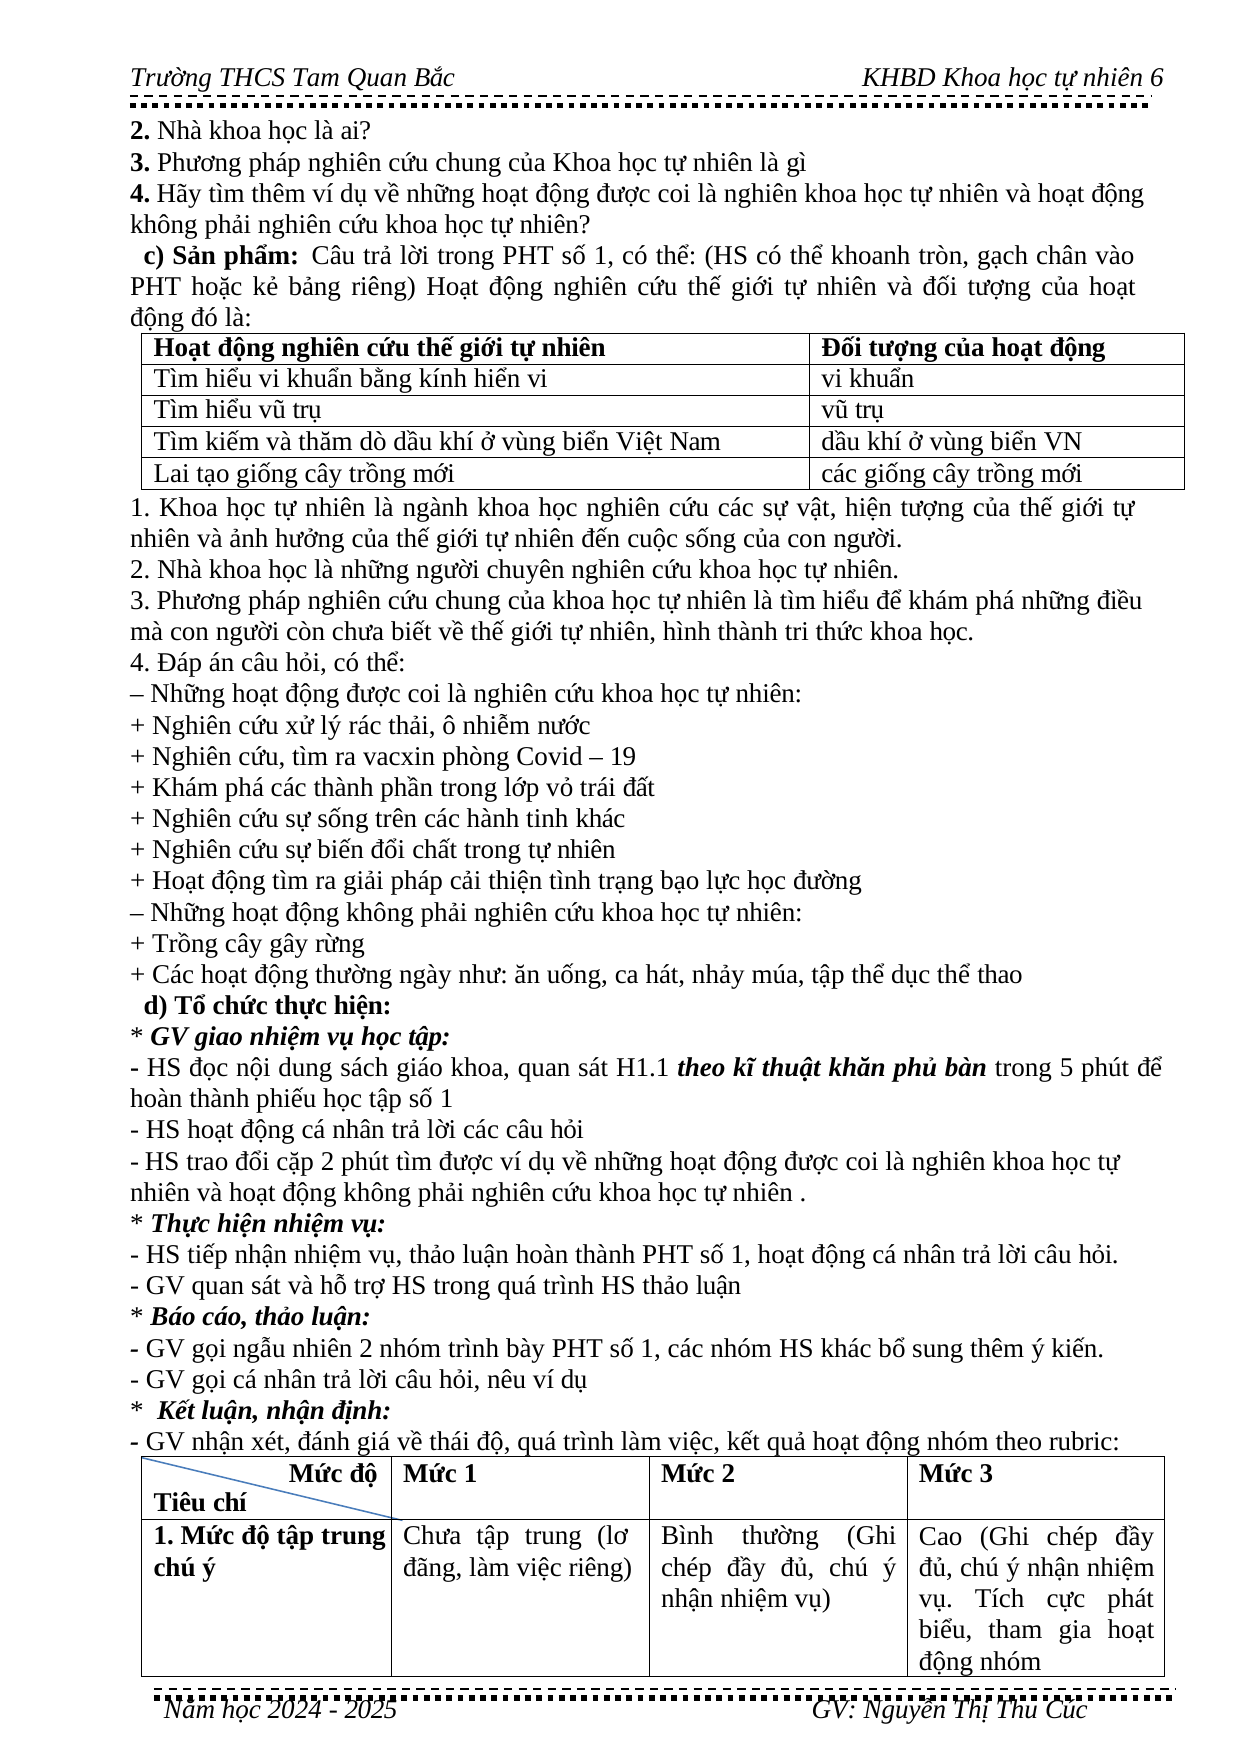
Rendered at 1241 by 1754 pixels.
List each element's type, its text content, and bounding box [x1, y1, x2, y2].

text nhiên và ảnh hưởng của thế giới tự nhiên đến cuộc sống của con người. [130, 522, 1226, 553]
text + Trồng cây gây rừng [130, 927, 1226, 958]
table_cell Tìm kiếm và thăm dò dầu khí ở vùng biển Việt Nam [142, 427, 809, 457]
list HS hoạt động cá nhân trả lời các câu hỏi [130, 1114, 1226, 1145]
table_cell vũ trụ [810, 396, 1184, 426]
table_cell Tìm hiểu vũ trụ [142, 396, 809, 426]
text – Những hoạt động được coi là nghiên cứu khoa học tự nhiên: [130, 678, 1226, 709]
subtitle Kết luận, nhận định: [130, 1394, 1226, 1425]
list Phương pháp nghiên cứu chung của khoa học tự nhiên là tìm hiểu để khám phá những điều [130, 584, 1226, 615]
list Hãy tìm thêm ví dụ về những hoạt động được coi là nghiên khoa học tự nhiên và hoạt động [130, 177, 1226, 208]
table_cell vi khuẩn [810, 365, 1184, 394]
list HS trao đổi cặp 2 phút tìm được ví dụ về những hoạt động được coi là nghiên khoa học tự nhiên và hoạt động không phải nghiên cứu khoa học tự nhiên . [130, 1145, 1166, 1207]
list HS đọc nội dung sách giáo khoa, quan sát H1.1 theo kĩ thuật khăn phủ bàn trong 5 phút để [130, 1051, 1226, 1082]
list Phương pháp nghiên cứu chung của Khoa học tự nhiên là gì [130, 146, 1226, 177]
list GV gọi ngẫu nhiên 2 nhóm trình bày PHT số 1, các nhóm HS khác bổ sung thêm ý kiến. [130, 1332, 1226, 1363]
table_cell Bình thường (Ghi chép đầy đủ, chú ý nhận nhiệm vụ) [650, 1520, 907, 1676]
list GV quan sát và hỗ trợ HS trong quá trình HS thảo luận [130, 1269, 1226, 1301]
text mà con người còn chưa biết về thế giới tự nhiên, hình thành tri thức khoa học. [130, 615, 1226, 646]
table_cell dầu khí ở vùng biển VN [810, 427, 1184, 457]
table_cell 1. Mức độ tập trung chú ý [142, 1520, 391, 1676]
table_header Mức độ Tiêu chí [142, 1457, 391, 1518]
list Nhà khoa học là ai? [130, 114, 1226, 146]
table_cell Lai tạo giống cây trồng mới [142, 458, 809, 489]
text + Hoạt động tìm ra giải pháp cải thiện tình trạng bạo lực học đường [130, 864, 1226, 896]
text hoàn thành phiếu học tập số 1 [130, 1082, 1226, 1114]
list Sản phẩm: Câu trả lời trong PHT số 1, có thể: (HS có thể khoanh tròn, gạch chân vào PHT hoặc kẻ bảng riêng) Hoạt động nghiên cứu thế giới tự nhiên và đối tượng của hoạt động đó là: [130, 239, 1136, 332]
text + Khám phá các thành phần trong lớp vỏ trái đất [130, 771, 1226, 802]
text – Những hoạt động không phải nghiên cứu khoa học tự nhiên: [130, 896, 1226, 927]
subtitle Thực hiện nhiệm vụ: [130, 1207, 1226, 1238]
text + Nghiên cứu, tìm ra vacxin phòng Covid – 19 [130, 740, 1226, 771]
table_header Hoạt động nghiên cứu thế giới tự nhiên [142, 334, 809, 363]
text + Nghiên cứu xử lý rác thải, ô nhiễm nước [130, 709, 1226, 740]
list Đáp án câu hỏi, có thể: [130, 646, 1226, 678]
table_cell Cao (Ghi chép đầy đủ, chú ý nhận nhiệm vụ. Tích cực phát biểu, tham gia hoạt động nhóm [908, 1520, 1164, 1676]
table_cell các giống cây trồng mới [810, 458, 1184, 489]
table_cell Chưa tập trung (lơ đãng, làm việc riêng) [392, 1520, 649, 1676]
text + Nghiên cứu sự biến đổi chất trong tự nhiên [130, 833, 1226, 864]
list HS tiếp nhận nhiệm vụ, thảo luận hoàn thành PHT số 1, hoạt động cá nhân trả lời câu hỏi. [130, 1238, 1226, 1269]
text + Nghiên cứu sự sống trên các hành tinh khác [130, 802, 1226, 833]
subtitle Tổ chức thực hiện: [143, 989, 1226, 1020]
table_header Mức 2 [650, 1457, 907, 1518]
table_cell Tìm hiểu vi khuẩn bằng kính hiển vi [142, 365, 809, 394]
subtitle GV giao nhiệm vụ học tập: [130, 1020, 1226, 1051]
subtitle Báo cáo, thảo luận: [130, 1301, 1226, 1332]
text không phải nghiên cứu khoa học tự nhiên? [130, 208, 1226, 239]
list Nhà khoa học là những người chuyên nghiên cứu khoa học tự nhiên. [130, 553, 1226, 584]
table_header Đối tượng của hoạt động [810, 334, 1184, 363]
list GV gọi cá nhân trả lời câu hỏi, nêu ví dụ [130, 1363, 1226, 1394]
table_header Mức 1 [392, 1457, 649, 1518]
text + Các hoạt động thường ngày như: ăn uống, ca hát, nhảy múa, tập thể dục thể thao [130, 958, 1226, 989]
list Khoa học tự nhiên là ngành khoa học nghiên cứu các sự vật, hiện tượng của thế giới tự [130, 491, 1226, 522]
table_header Mức 3 [908, 1457, 1164, 1518]
list GV nhận xét, đánh giá về thái độ, quá trình làm việc, kết quả hoạt động nhóm theo rubric: [130, 1425, 1226, 1456]
